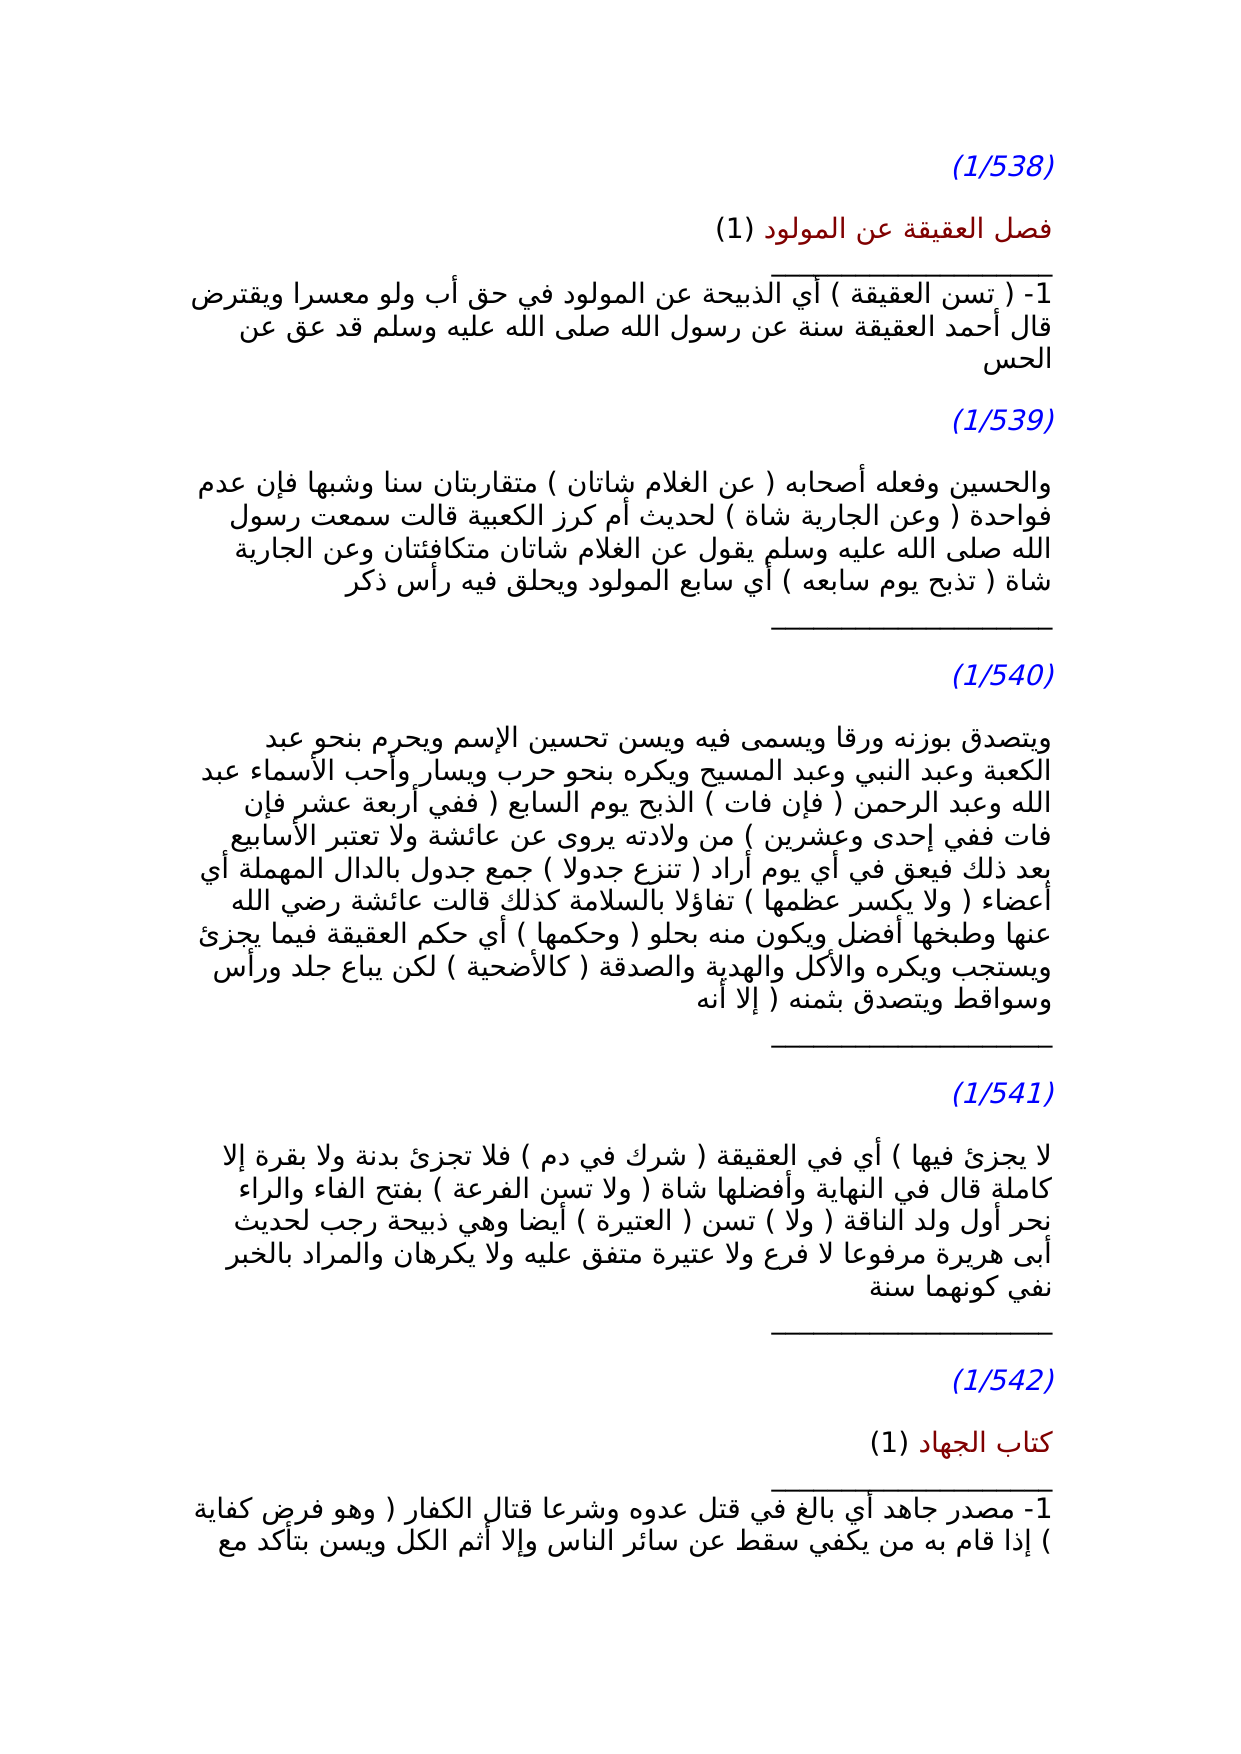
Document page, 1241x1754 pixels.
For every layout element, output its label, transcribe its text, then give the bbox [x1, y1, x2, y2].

text ويتصدق بوزنه ورقا ويسمى فيه ويسن تحسين الإسم ويحرم بنحو عبد الكعبة وعبد النبي وعبد المسيح ويكره بنحو حرب ويسار وأحب الأسماء عبد الله وعبد الرحمن ( فإن فات ) الذبح يوم السابع ( ففي أربعة عشر فإن فات ففي إحدى وعشرين ) من ولادته يروى عن عائشة ولا تعتبر الأسابيع بعد ذلك فيعق في أي يوم أراد ( تنزع جدولا ) جمع جدول بالدال المهملة أي أعضاء ( ولا يكسر عظمها ) تفاؤلا بالسلامة كذلك قالت عائشة رضي الله عنها وطبخها أفضل ويكون منه بحلو ( وحكمها ) أي حكم العقيقة فيما يجزئ ويستجب ويكره والأكل والهدية والصدقة ( كالأضحية ) لكن يباع جلد ورأس وسواقط ويتصدق بثمنه ( إلا أنه ____________________ [187, 721, 1053, 1048]
text (1/540) [187, 659, 1053, 692]
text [187, 1426, 1053, 1557]
text (1/542) [187, 1364, 1053, 1397]
text (1/539) [187, 404, 1053, 437]
text والحسين وفعله أصحابه ( عن الغلام شاتان ) متقاربتان سنا وشبها فإن عدم فواحدة ( وعن الجارية شاة ) لحديث أم كرز الكعبية قالت سمعت رسول الله صلى الله عليه وسلم يقول عن الغلام شاتان متكافئتان وعن الجارية شاة ( تذبح يوم سابعه ) أي سابع المولود ويحلق فيه رأس ذكر ____________________ [187, 466, 1053, 630]
text لا يجزئ فيها ) أي في العقيقة ( شرك في دم ) فلا تجزئ بدنة ولا بقرة إلا كاملة قال في النهاية وأفضلها شاة ( ولا تسن الفرعة ) بفتح الفاء والراء نحر أول ولد الناقة ( ولا ) تسن ( العتيرة ) أيضا وهي ذبيحة رجب لحديث أبى هريرة مرفوعا لا فرع ولا عتيرة متفق عليه ولا يكرهان والمراد بالخبر نفي كونهما سنة ____________________ [187, 1139, 1053, 1335]
text فصل العقيقة عن المولود (1) ____________________ 1- ( تسن العقيقة ) أي الذبيحة عن المولود في حق أب ولو معسرا ويقترض قال أحمد العقيقة سنة عن رسول الله صلى الله عليه وسلم قد عق عن الحس [187, 212, 1053, 375]
text (1/541) [187, 1077, 1053, 1110]
text (1/538) [187, 150, 1053, 183]
